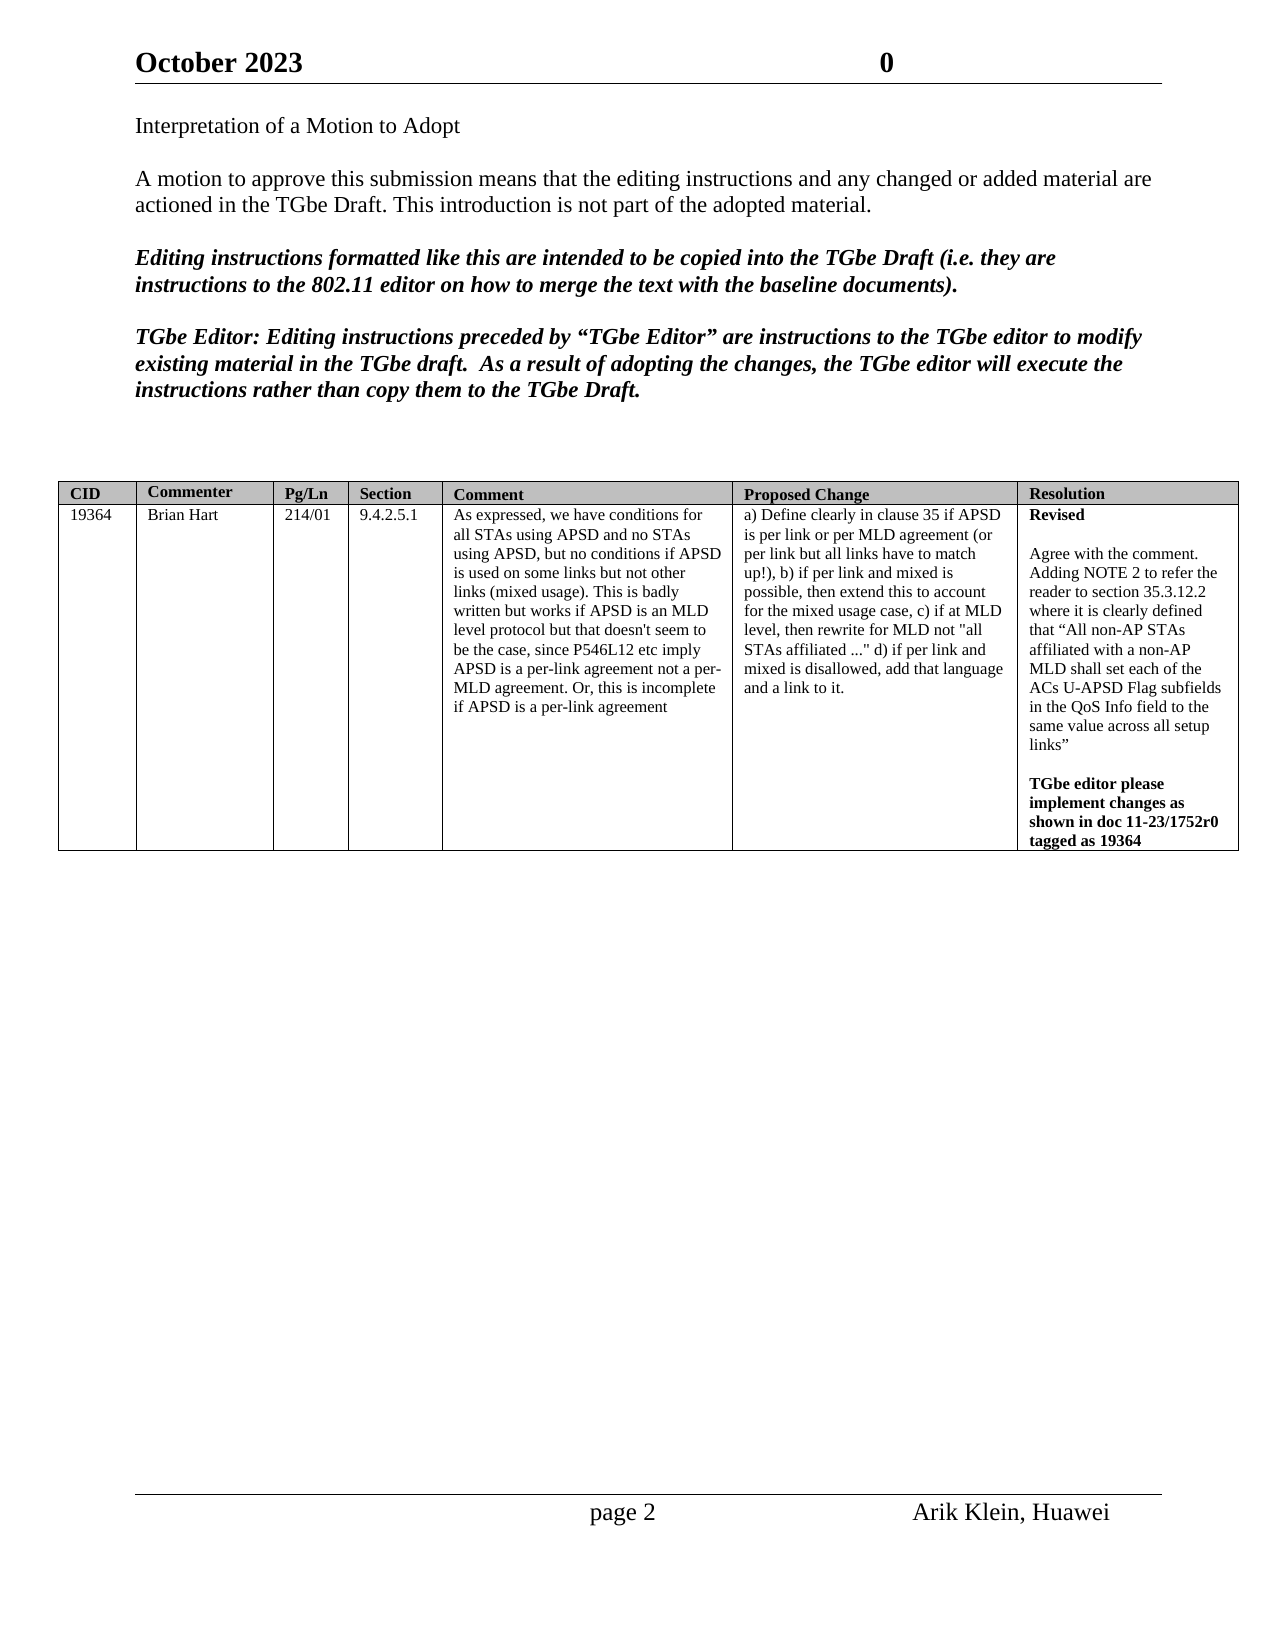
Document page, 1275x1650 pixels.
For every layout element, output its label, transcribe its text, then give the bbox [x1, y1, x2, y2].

table_header Proposed Change [733, 482, 1017, 504]
table_header Commenter [137, 482, 273, 504]
table_cell a) Define clearly in clause 35 if APSD is per link or per MLD agreement (or per link but all links have to match up!), b) if per link and mixed is possible, then extend this to account for the mixed usage case, c) if at MLD level, then rewrite for MLD not "all STAs affiliated ..." d) if per link and mixed is disallowed, add that language and a link to it. [733, 505, 1017, 850]
table_cell Revised Agree with the comment. Adding NOTE 2 to refer the reader to section 35.3.12.2 where it is clearly defined that “All non-AP STAs affiliated with a non-AP MLD shall set each of the ACs U-APSD Flag subfields in the QoS Info field to the same value across all setup links” TGbe editor please implement changes as shown in doc 11-23/1752r0 tagged as 19364 [1018, 505, 1238, 850]
table_header CID [59, 482, 136, 504]
table_cell 9.4.2.5.1 [349, 505, 442, 850]
table_cell As expressed, we have conditions for all STAs using APSD and no STAs using APSD, but no conditions if APSD is used on some links but not other links (mixed usage). This is badly written but works if APSD is an MLD level protocol but that doesn't seem to be the case, since P546L12 etc imply APSD is a per-link agreement not a per-MLD agreement. Or, this is incomplete if APSD is a per-link agreement [443, 505, 732, 850]
text TGbe Editor: Editing instructions preceded by “TGbe Editor” are instructions to the TGbe editor to modify existing material in the TGbe draft. As a result of adopting the changes, the TGbe editor will execute the instructions rather than copy them to the TGbe Draft. [135, 323, 1162, 402]
table_header Resolution [1018, 482, 1238, 504]
text A motion to approve this submission means that the editing instructions and any changed or added material are actioned in the TGbe Draft. This introduction is not part of the adopted material. [135, 165, 1162, 218]
table_cell 214/01 [274, 505, 348, 850]
table_header Section [349, 482, 442, 504]
table_cell Brian Hart [137, 505, 273, 850]
text Interpretation of a Motion to Adopt [135, 112, 1162, 139]
text Editing instructions formatted like this are intended to be copied into the TGbe Draft (i.e. they are instructions to the 802.11 editor on how to merge the text with the baseline documents). [135, 244, 1162, 297]
table_header Pg/Ln [274, 482, 348, 504]
table_header Comment [443, 482, 732, 504]
table_cell 19364 [59, 505, 136, 850]
